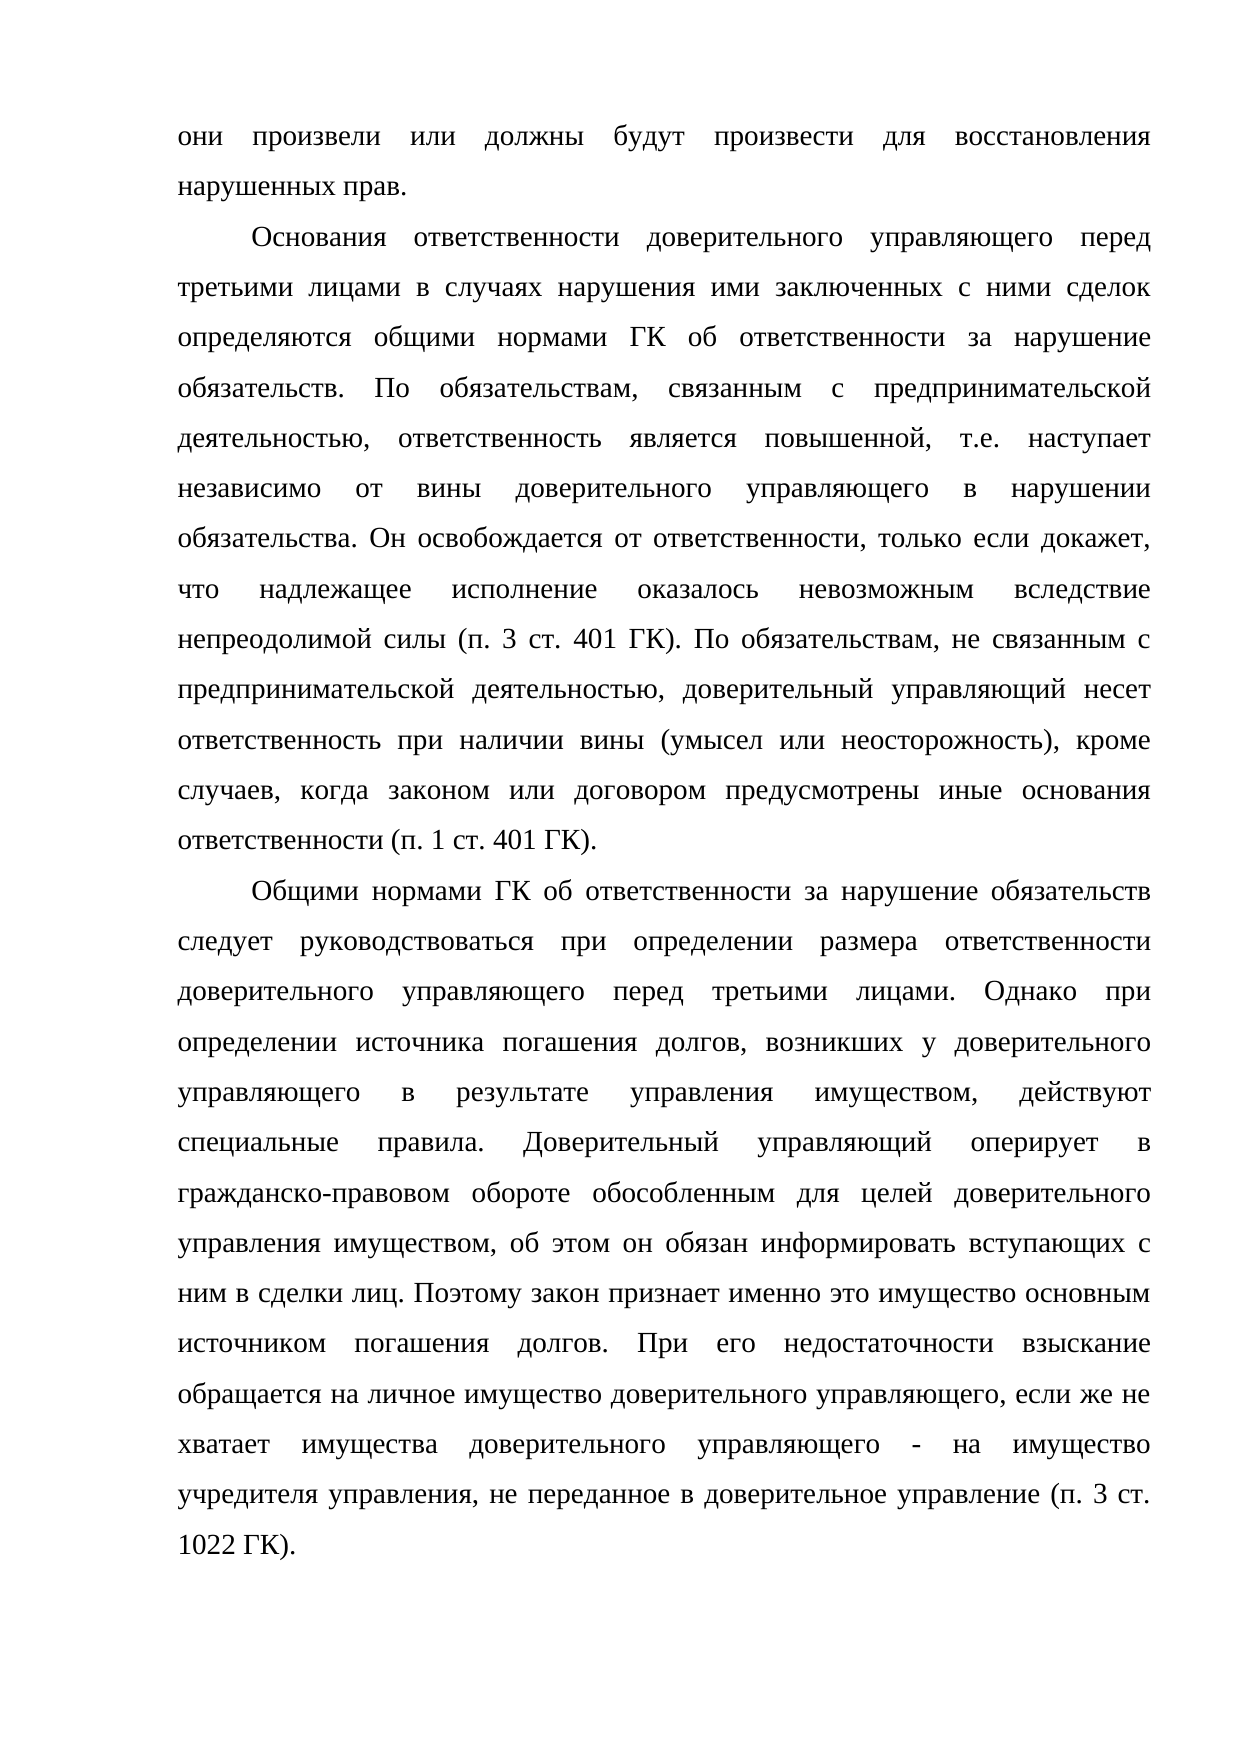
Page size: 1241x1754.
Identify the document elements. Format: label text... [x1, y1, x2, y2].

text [177, 118, 1152, 202]
text Основания ответственности доверительного управляющего перед третьими лицами в случаях нарушения ими заключенных с ними сделок определяются общими нормами ГК об ответственности за нарушение обязательств. По обязательствам, связанным с предпринимательской деятельностью, ответственность является повышенной, т.е. наступает независимо от вины доверительного управляющего в нарушении обязательства. Он освобождается от ответственности, только если докажет, что надлежащее исполнение оказалось невозможным вследствие непреодолимой силы (п. 3 ст. 401 ГК). По обязательствам, не связанным с предпринимательской деятельностью, доверительный управляющий несет ответственность при наличии вины (умысел или неосторожность), кроме случаев, когда законом или договором предусмотрены иные основания ответственности (п. 1 ст. 401 ГК). [177, 219, 1152, 856]
text Общими нормами ГК об ответственности за нарушение обязательств следует руководствоваться при определении размера ответственности доверительного управляющего перед третьими лицами. Однако при определении источника погашения долгов, возникших у доверительного управляющего в результате управления имуществом, действуют специальные правила. Доверительный управляющий оперирует в гражданско-правовом обороте обособленным для целей доверительного управления имуществом, об этом он обязан информировать вступающих с ним в сделки лиц. Поэтому закон признает именно это имущество основным источником погашения долгов. При его недостаточности взыскание обращается на личное имущество доверительного управляющего, если же не хватает имущества доверительного управляющего - на имущество учредителя управления, не переданное в доверительное управление (п. 3 ст. 1022 ГК). [177, 873, 1152, 1560]
